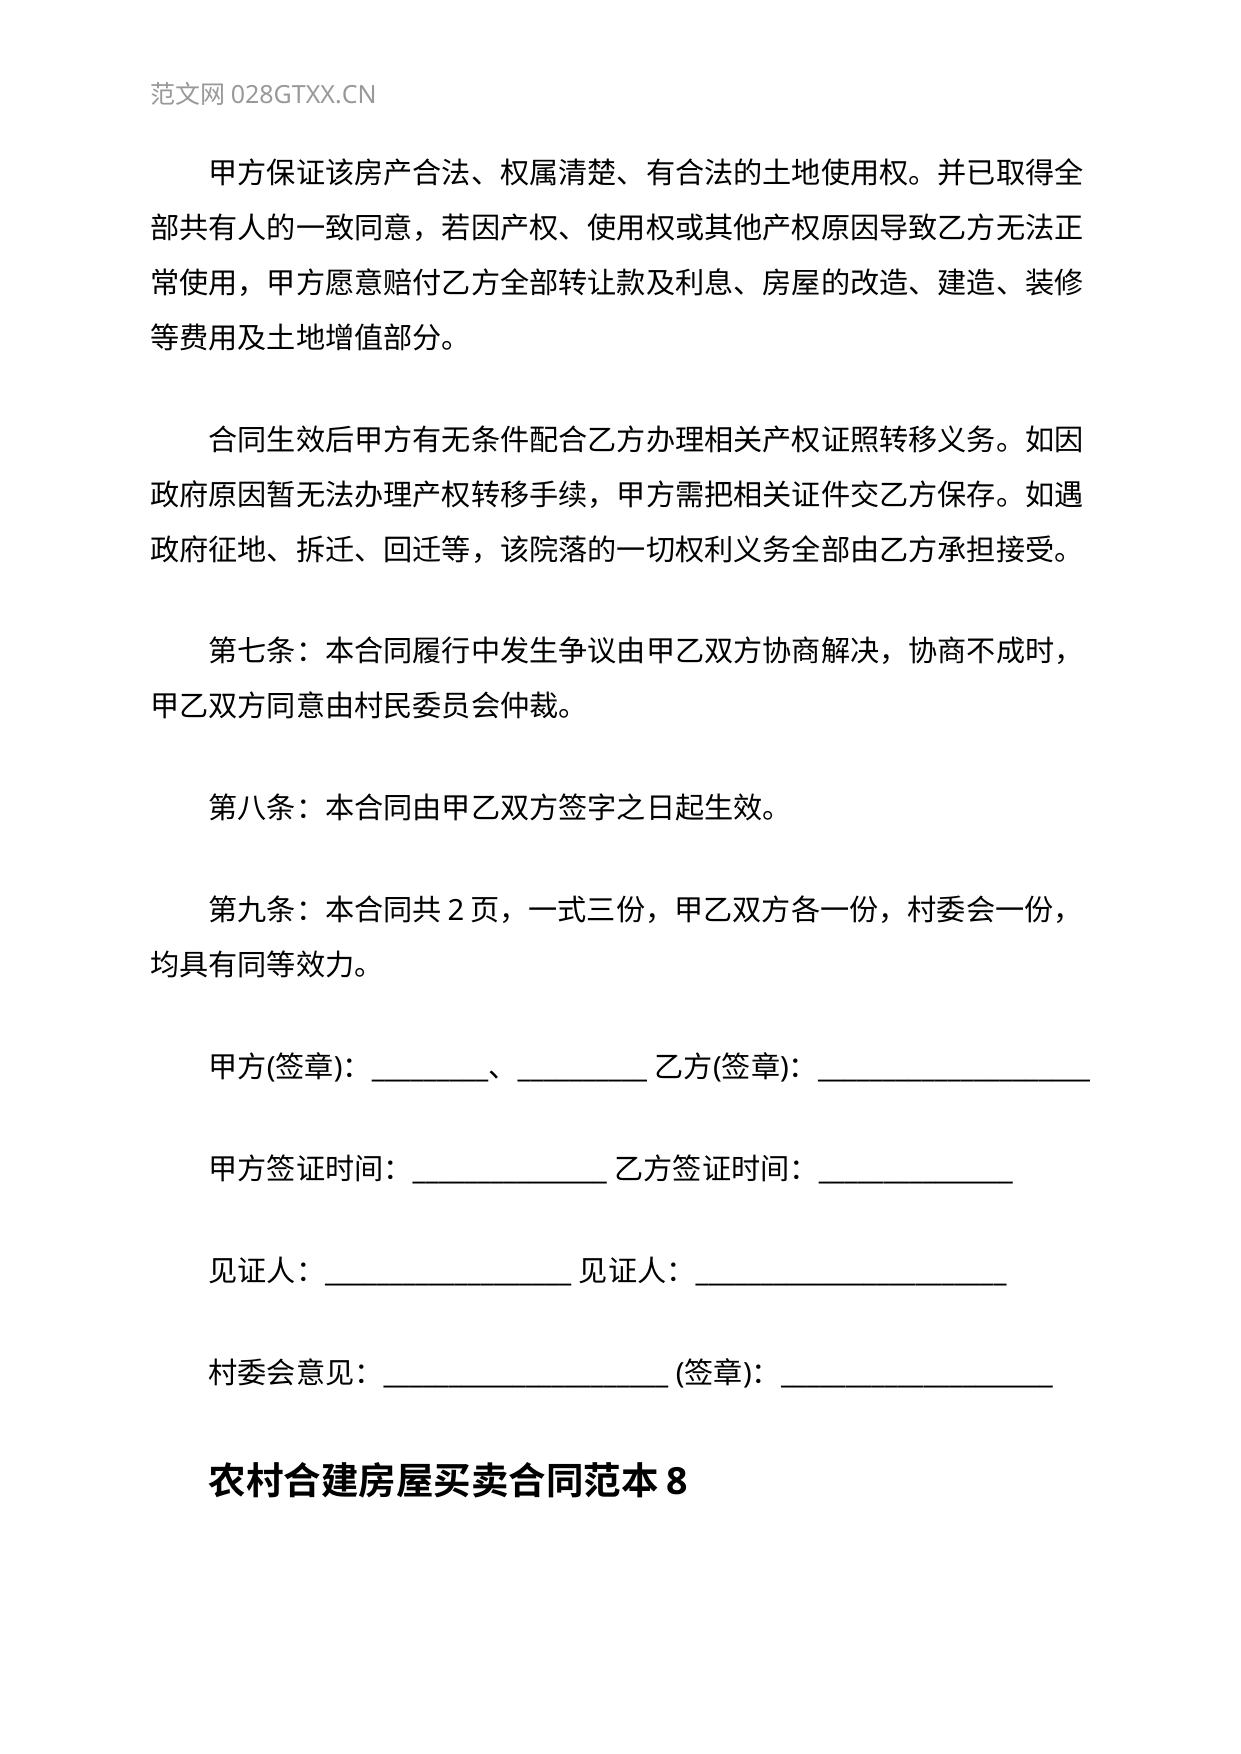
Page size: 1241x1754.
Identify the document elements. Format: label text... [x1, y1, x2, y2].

text 甲方保证该房产合法、权属清楚、有合法的土地使用权。并已取得全部共有人的一致同意，若因产权、使用权或其他产权原因导致乙方无法正常使用，甲方愿意赔付乙方全部转让款及利息、房屋的改造、建造、装修等费用及土地增值部分。 [150, 150, 1090, 357]
text 第七条：本合同履行中发生争议由甲乙双方协商解决，协商不成时，甲乙双方同意由村民委员会仲裁。 [150, 628, 1090, 725]
text 第八条：本合同由甲乙双方签字之日起生效。 [150, 785, 1090, 827]
text 见证人：___________________ 见证人：________________________ [150, 1247, 1090, 1289]
text 甲方签证时间：_______________ 乙方签证时间：_______________ [150, 1145, 1090, 1188]
text 合同生效后甲方有无条件配合乙方办理相关产权证照转移义务。如因政府原因暂无法办理产权转移手续，甲方需把相关证件交乙方保存。如遇政府征地、拆迁、回迁等，该院落的一切权利义务全部由乙方承担接受。 [150, 416, 1090, 568]
text 甲方(签章)：_________、__________ 乙方(签章)：_____________________ [150, 1043, 1090, 1086]
text 第九条：本合同共2页，一式三份，甲乙双方各一份，村委会一份，均具有同等效力。 [150, 886, 1090, 984]
text 村委会意见：______________________ (签章)：_____________________ [150, 1349, 1090, 1392]
text 农村合建房屋买卖合同范本8 [150, 1451, 1090, 1506]
